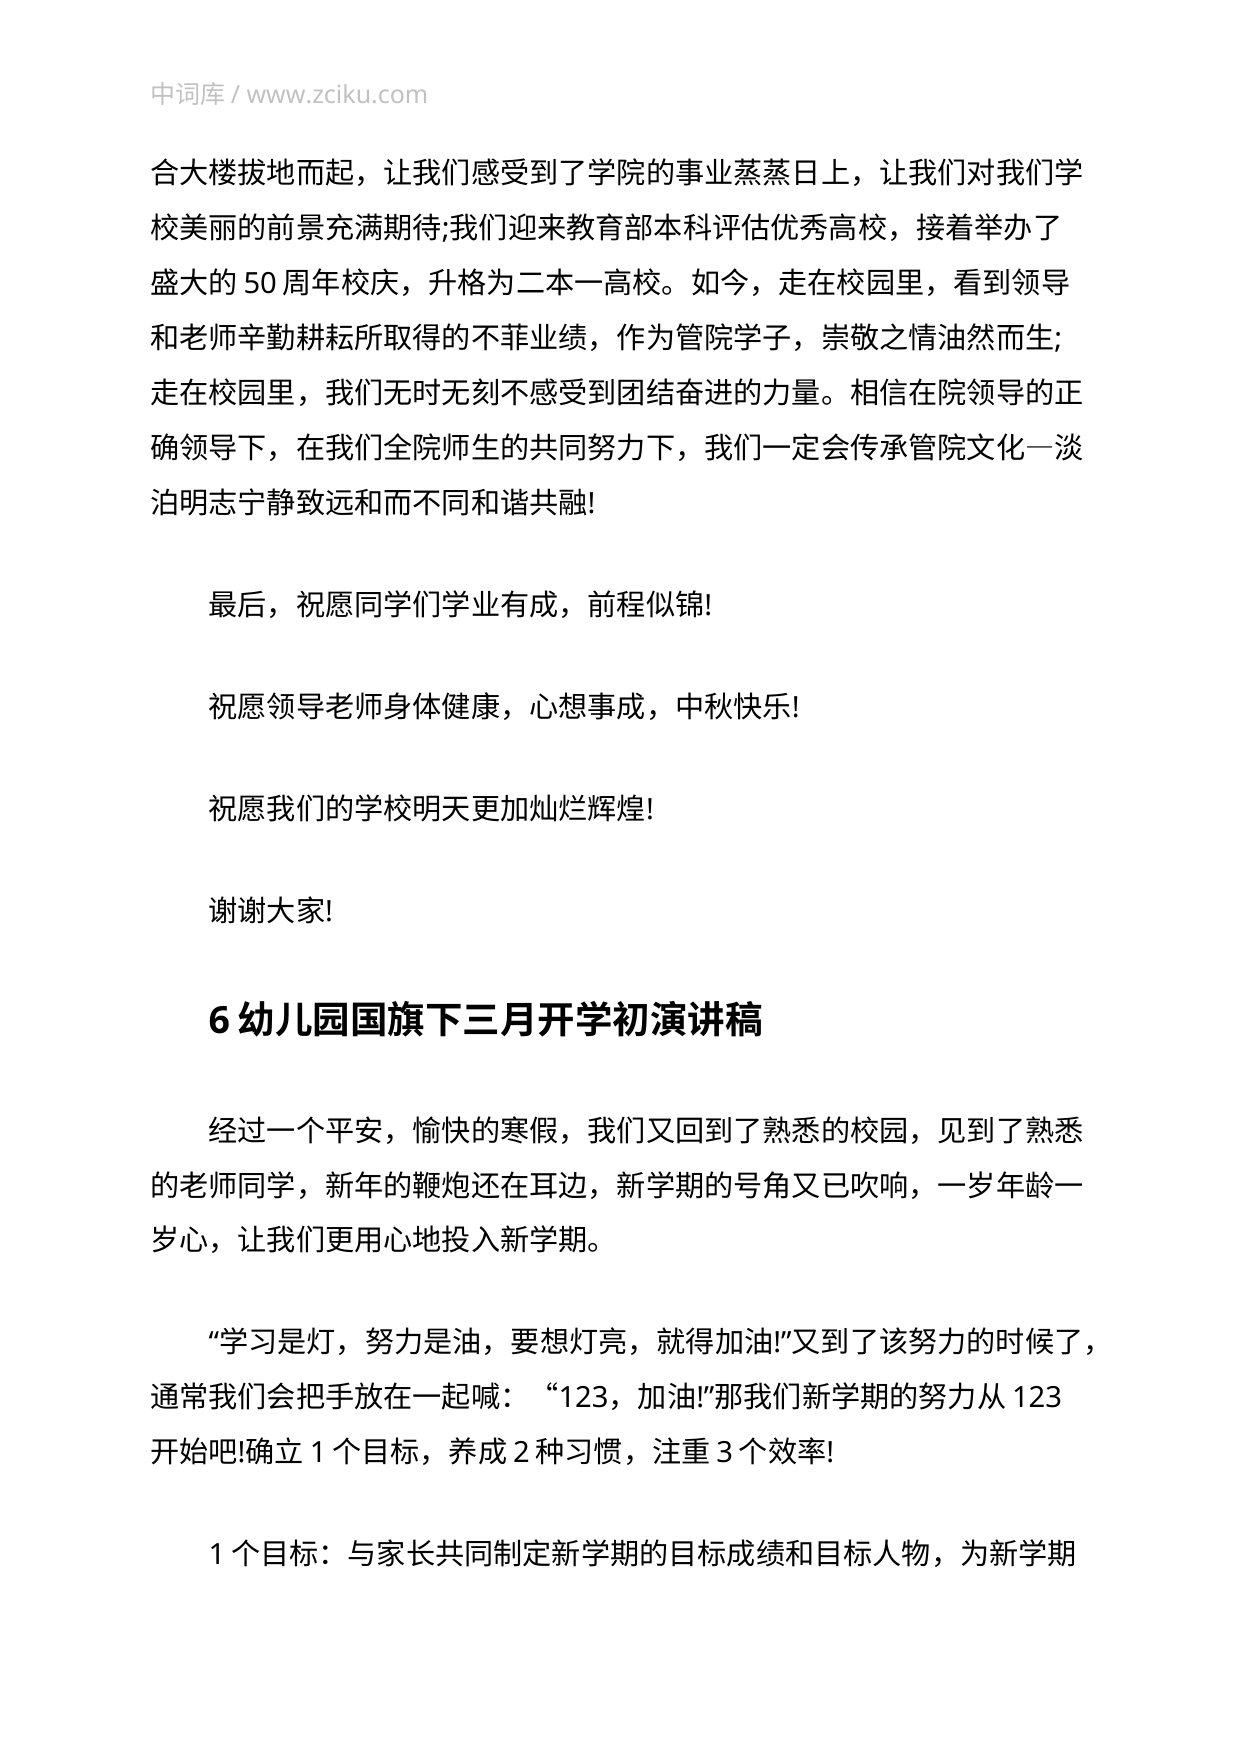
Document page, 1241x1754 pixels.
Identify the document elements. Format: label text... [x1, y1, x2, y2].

text 祝愿我们的学校明天更加灿烂辉煌! [150, 786, 1090, 828]
text 最后，祝愿同学们学业有成，前程似锦! [150, 582, 1090, 624]
text 经过一个平安，愉快的寒假，我们又回到了熟悉的校园，见到了熟悉的老师同学，新年的鞭炮还在耳边，新学期的号角又已吹响，一岁年龄一岁心，让我们更用心地投入新学期。 [150, 1107, 1090, 1259]
text 祝愿领导老师身体健康，心想事成，中秋快乐! [150, 684, 1090, 726]
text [150, 150, 1090, 522]
text 6幼儿园国旗下三月开学初演讲稿 [150, 989, 1090, 1044]
text 谢谢大家! [150, 888, 1090, 930]
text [150, 1531, 1090, 1573]
text “学习是灯，努力是油，要想灯亮，就得加油!”又到了该努力的时候了，通常我们会把手放在一起喊：“123，加油!”那我们新学期的努力从123开始吧!确立1个目标，养成2种习惯，注重3个效率! [150, 1319, 1090, 1471]
